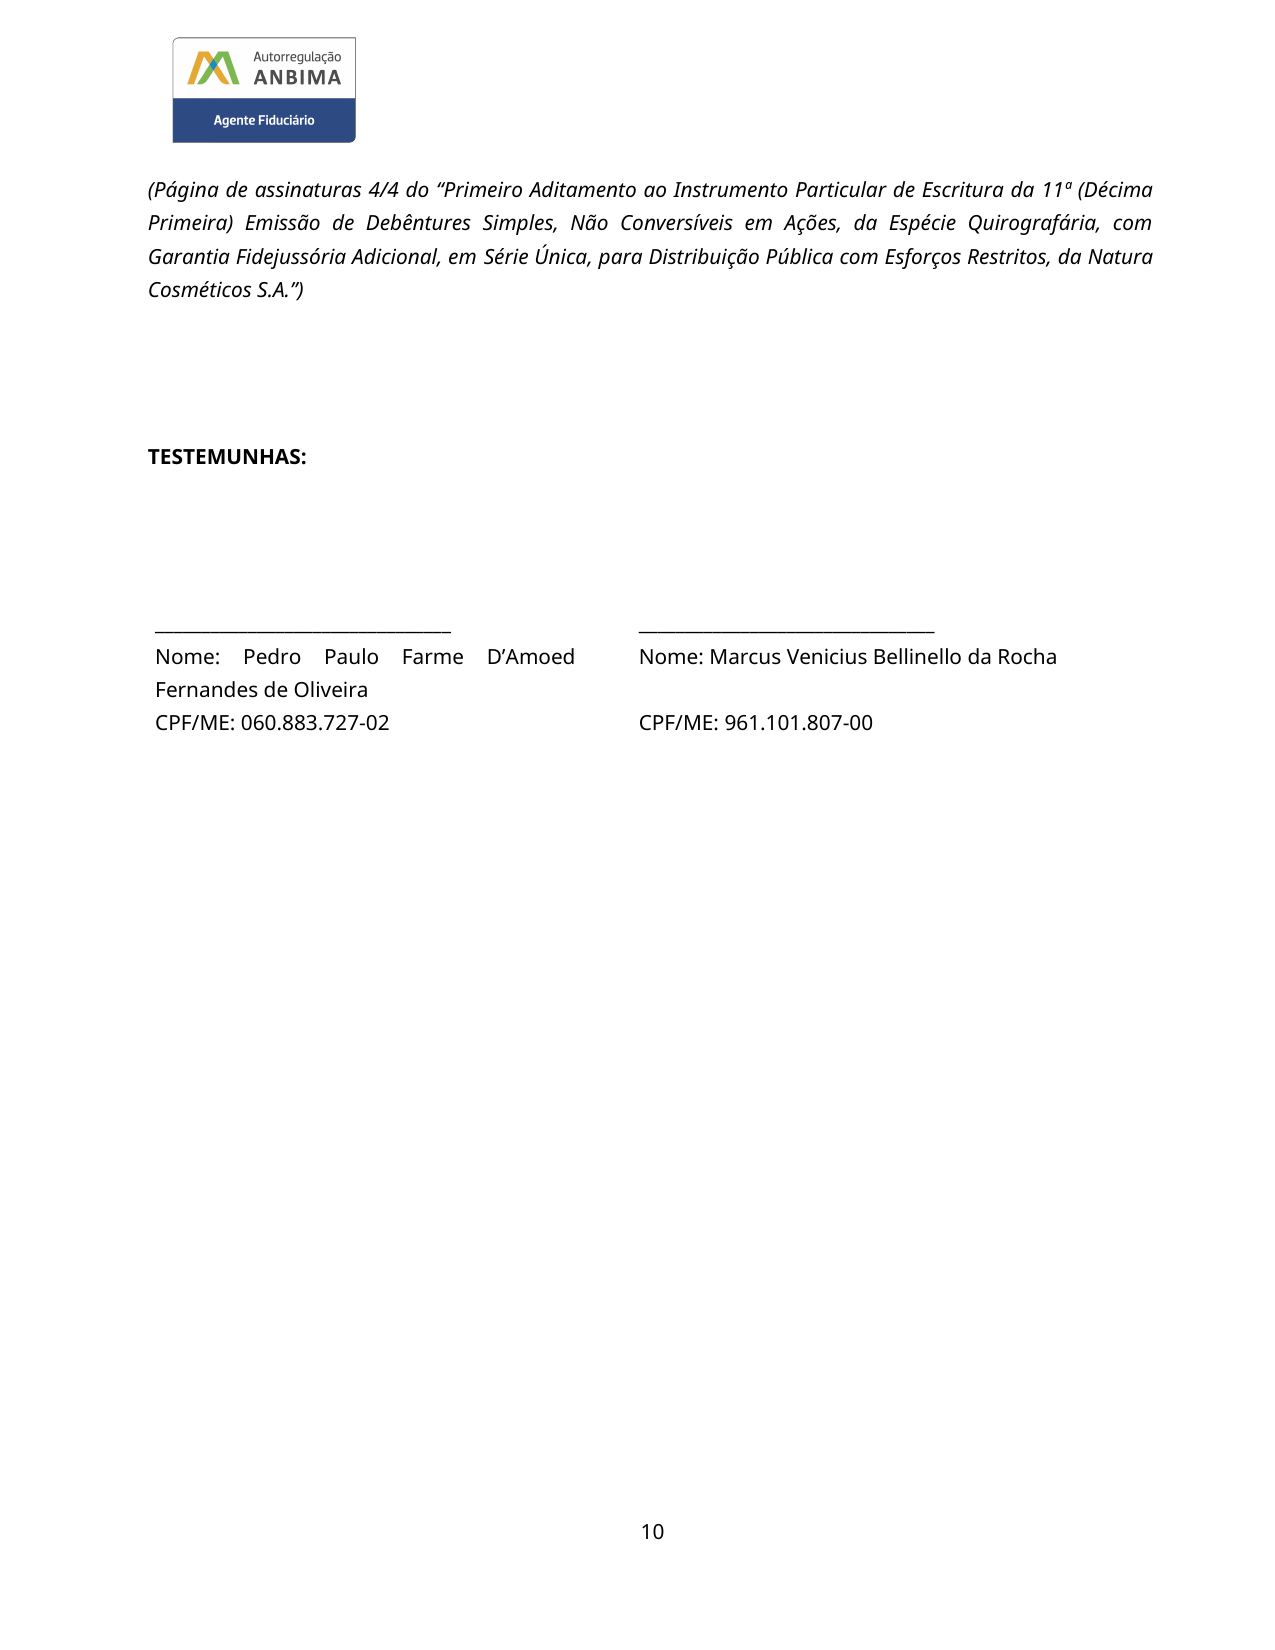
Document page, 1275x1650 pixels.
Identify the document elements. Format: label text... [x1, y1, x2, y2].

table_header ________________________________ [148, 604, 631, 637]
picture [172, 37, 356, 143]
table_header ________________________________ [631, 604, 1115, 637]
table_cell Nome: Marcus Venicius Bellinello da Rocha [631, 638, 1115, 704]
table_cell CPF/ME: 060.883.727-02 [148, 704, 631, 737]
text (Página de assinaturas 4/4 do “Primeiro Aditamento ao Instrumento Particular de Escritura da 11ª (Décima Primeira) Emissão de Debêntures Simples, Não Conversíveis em Ações, da Espécie Quirografária, com Garantia Fidejussória Adicional, em Série Única, para Distribuição Pública com Esforços Restritos, da Natura Cosméticos S.A.”) [148, 171, 1157, 304]
table_cell Nome: Pedro Paulo Farme D’Amoed Fernandes de Oliveira [148, 638, 631, 704]
table_cell CPF/ME: 961.101.807-00 [631, 704, 1115, 737]
text TESTEMUNHAS: [148, 437, 1157, 471]
